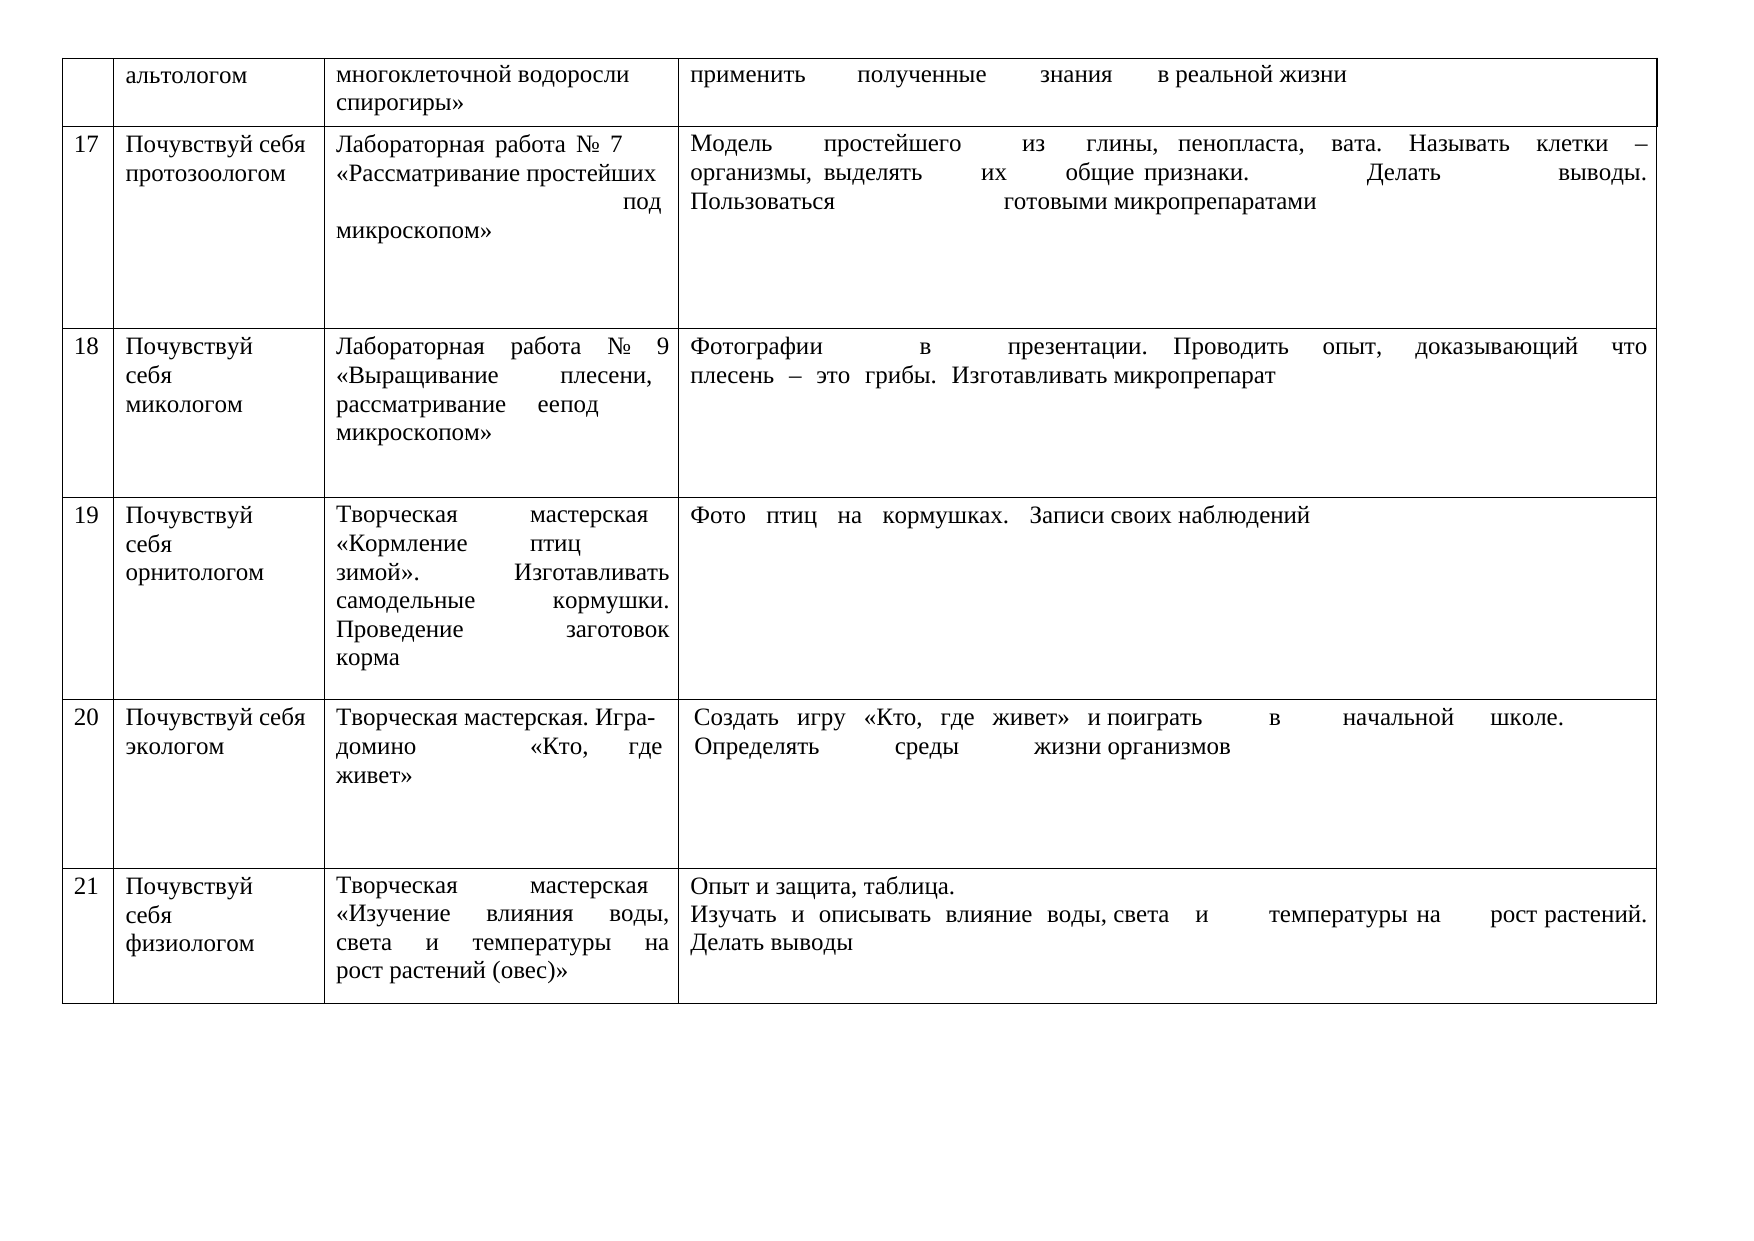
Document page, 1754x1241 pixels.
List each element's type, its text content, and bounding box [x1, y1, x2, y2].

table_cell Почувствуй себя орнитологом [114, 498, 324, 699]
table_cell Фотографии в презентации. Проводить опыт, доказывающий что плесень – это грибы. Изготавливать микропрепарат [679, 329, 1656, 497]
table_cell 18 [63, 329, 113, 497]
table_header [63, 59, 113, 126]
table_cell Опыт и защита, таблица. Изучать и описывать влияние воды, света и температуры на рост растений. Делать выводы [679, 869, 1656, 1003]
table_header применить полученные знания в реальной жизни [679, 59, 1656, 126]
table_cell Творческая мастерская. Игра-домино «Кто, где живет» [325, 700, 678, 867]
table_cell 21 [63, 869, 113, 1003]
table_cell Почувствуй себя протозоологом [114, 127, 324, 328]
table_cell Почувствуй себя физиологом [114, 869, 324, 1003]
table_cell Лабораторная работа № 7 «Рассматривание простейших под микроскопом» [325, 127, 678, 328]
table_header многоклеточной водоросли спирогиры» [325, 59, 678, 126]
table_cell Почувствуй себя микологом [114, 329, 324, 497]
table_cell 19 [63, 498, 113, 699]
table_cell Создать игру «Кто, где живет» и поиграть в начальной школе. Определять среды жизни организмов [679, 700, 1656, 867]
table_cell Творческая мастерская «Изучение влияния воды, света и температуры на рост растений (овес)» [325, 869, 678, 1003]
table_cell Почувствуй себя экологом [114, 700, 324, 867]
table_cell 20 [63, 700, 113, 867]
table_cell Творческая мастерская «Кормление птиц зимой». Изготавливать самодельные кормушки. Проведение заготовок корма [325, 498, 678, 699]
table_cell Лабораторная работа № 9 «Выращивание плесени, рассматривание ее под микроскопом» [325, 329, 678, 497]
table_cell 17 [63, 127, 113, 328]
table_header альтологом [114, 59, 324, 126]
table_cell Модель простейшего из глины, пенопласта, вата. Называть клетки – организмы, выделять их общие признаки. Делать выводы. Пользоваться готовыми микропрепаратами [679, 127, 1656, 328]
table_cell Фото птиц на кормушках. Записи своих наблюдений [679, 498, 1656, 699]
